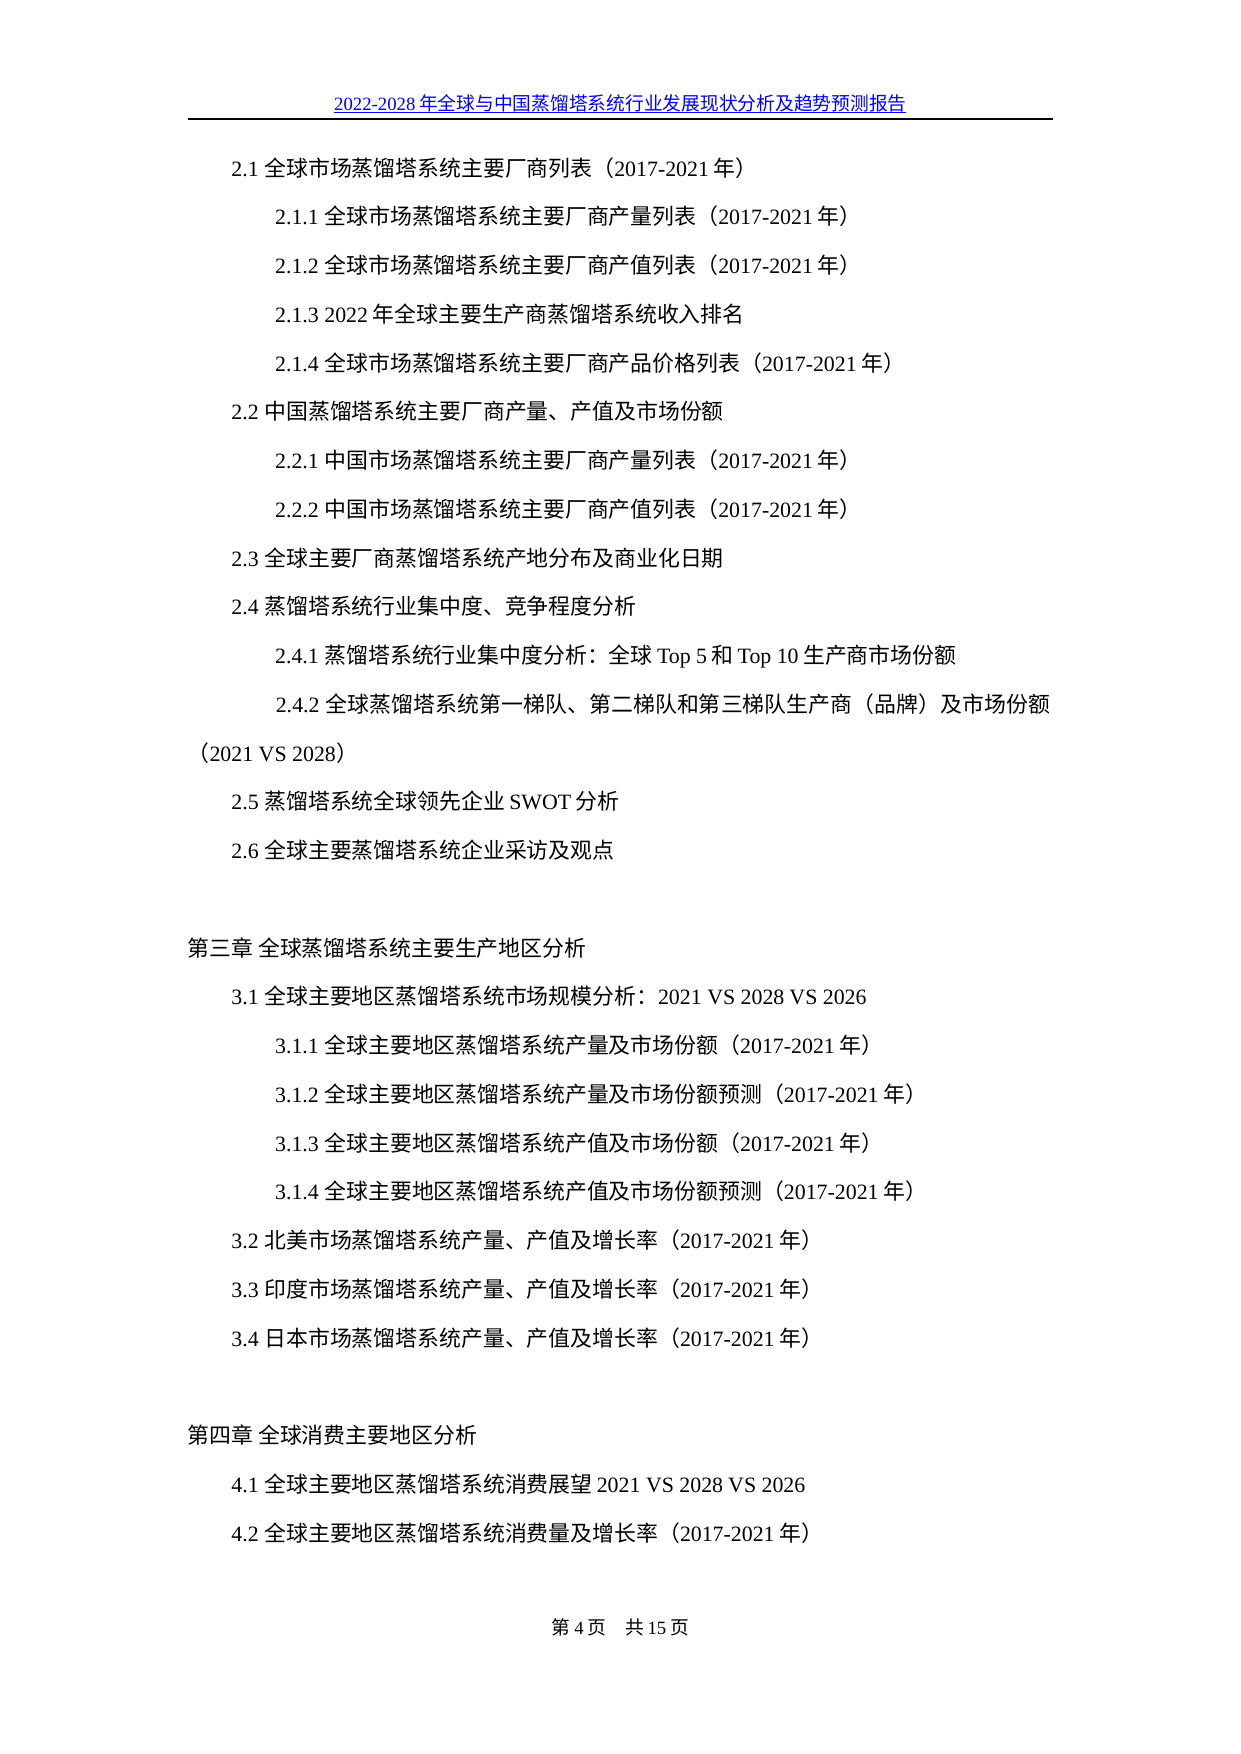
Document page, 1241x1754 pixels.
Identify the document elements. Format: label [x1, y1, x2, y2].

text [187, 150, 1053, 1548]
